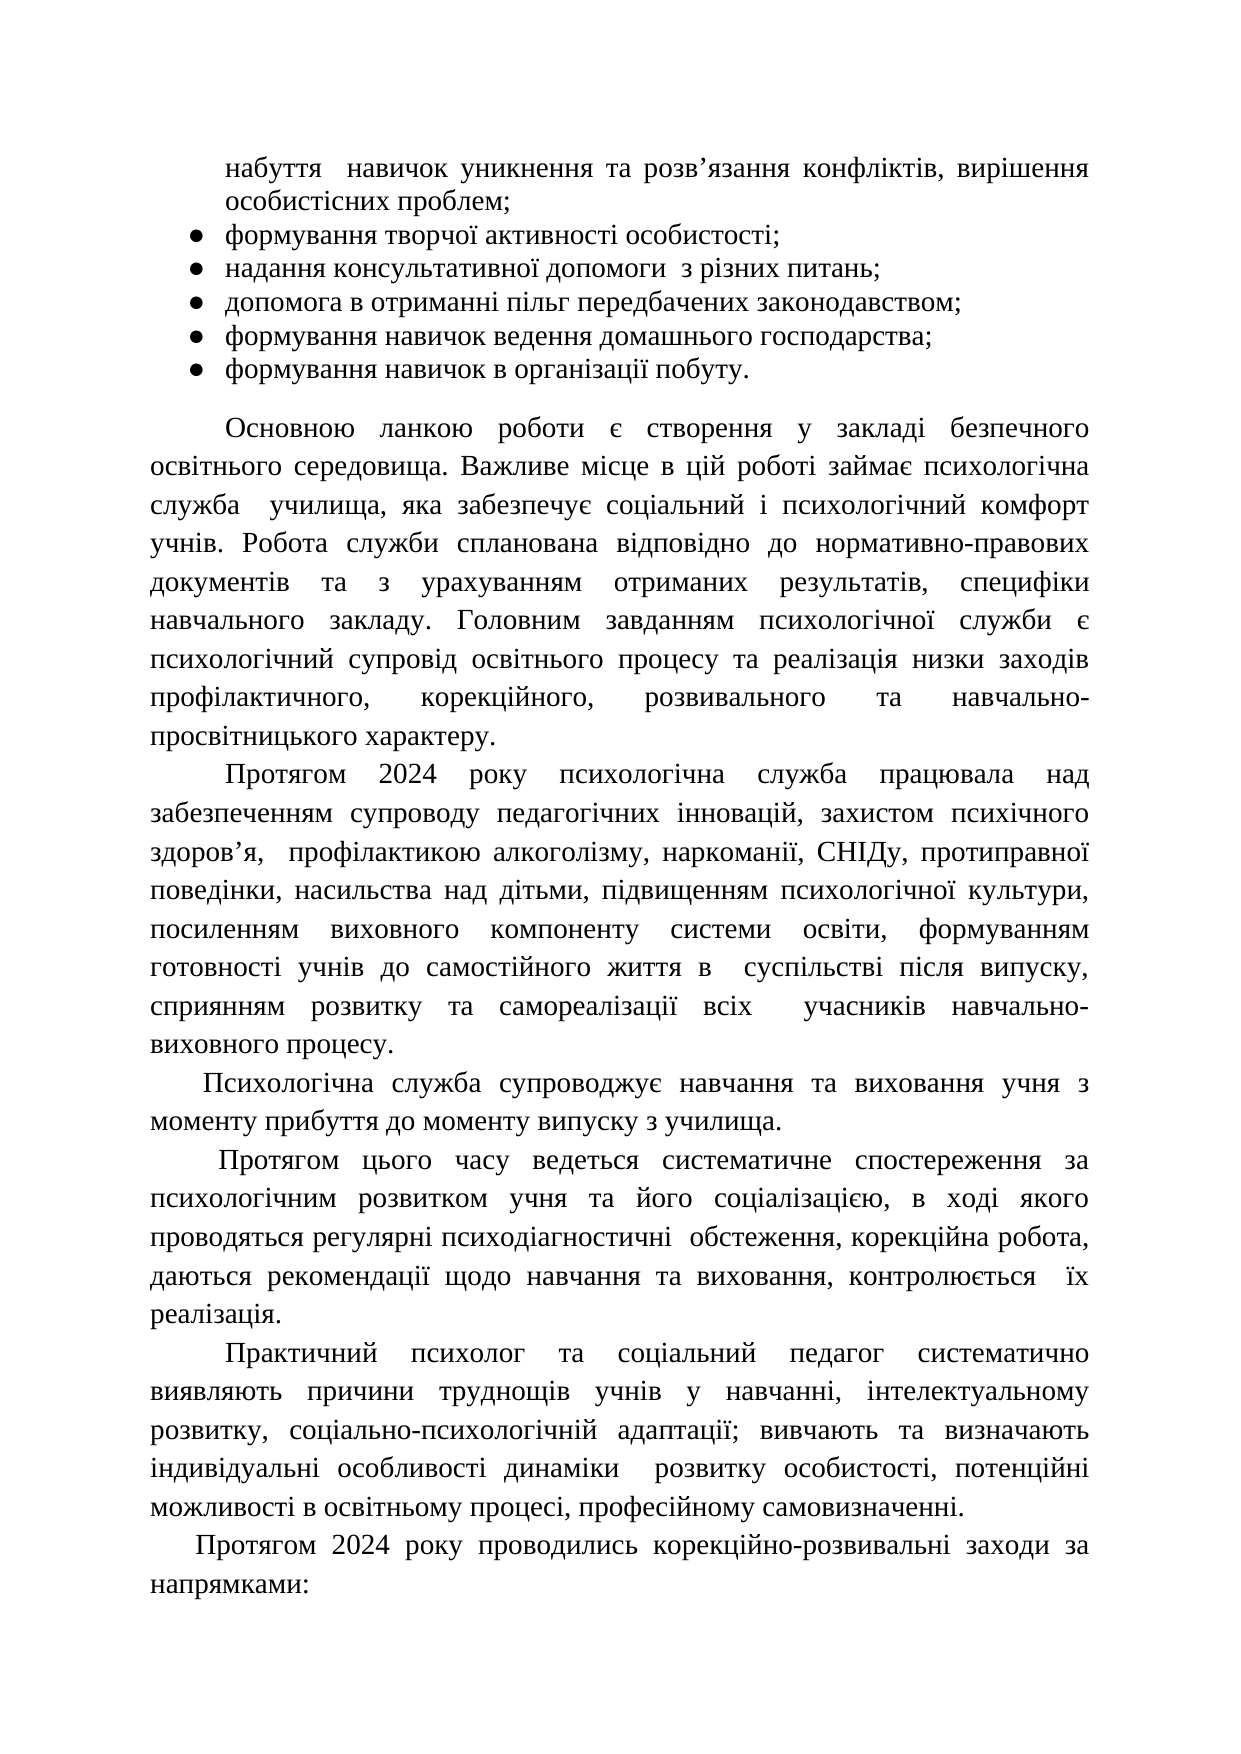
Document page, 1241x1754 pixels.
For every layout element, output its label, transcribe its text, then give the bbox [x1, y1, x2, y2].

list надання консультативної допомоги з різних питань; [187, 251, 1090, 284]
list формування навичок ведення домашнього господарства; [187, 318, 1090, 351]
text Практичний психолог та соціальний педагог систематично виявляють причини труднощів учнів у навчанні, інтелектуальному розвитку, соціально-психологічній адаптації; вивчають та визначають індивідуальні особливості динаміки розвитку особистості, потенційні можливості в освітньому процесі, професійному самовизначенні. [150, 1335, 1090, 1522]
list формування творчої активності особистості; [187, 217, 1090, 251]
text Протягом 2024 року проводились корекційно-розвивальні заходи за напрямками: [150, 1527, 1090, 1599]
text Протягом 2024 року психологічна служба працювала над забезпеченням супроводу педагогічних інновацій, захистом психічного здоров’я, профілактикою алкоголізму, наркоманії, СНІДу, протиправної поведінки, насильства над дітьми, підвищенням психологічної культури, посиленням виховного компоненту системи освіти, формуванням готовності учнів до самостійного життя в суспільстві після випуску, сприянням розвитку та самореалізації всіх учасників навчально-виховного процесу. [150, 757, 1090, 1060]
text Психологічна служба супроводжує навчання та виховання учня з моменту прибуття до моменту випуску з училища. [150, 1065, 1090, 1137]
text Протягом цього часу ведеться систематичне спостереження за психологічним розвитком учня та його соціалізацією, в ході якого проводяться регулярні психодіагностичні обстеження, корекційна робота, даються рекомендації щодо навчання та виховання, контролюється їх реалізація. [150, 1142, 1090, 1330]
text Основною ланкою роботи є створення у закладі безпечного освітнього середовища. Важливе місце в цій роботі займає психологічна служба училища, яка забезпечує соціальний і психологічний комфорт учнів. Робота служби спланована відповідно до нормативно-правових документів та з урахуванням отриманих результатів, специфіки навчального закладу. Головним завданням психологічної служби є психологічний супровід освітнього процесу та реалізація низки заходів профілактичного, корекційного, розвивального та навчально-просвітницького характеру. [150, 410, 1090, 752]
list допомога в отриманні пільг передбачених законодавством; [187, 284, 1090, 318]
list формування навичок в організації побуту. [187, 351, 1090, 385]
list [187, 150, 1090, 217]
